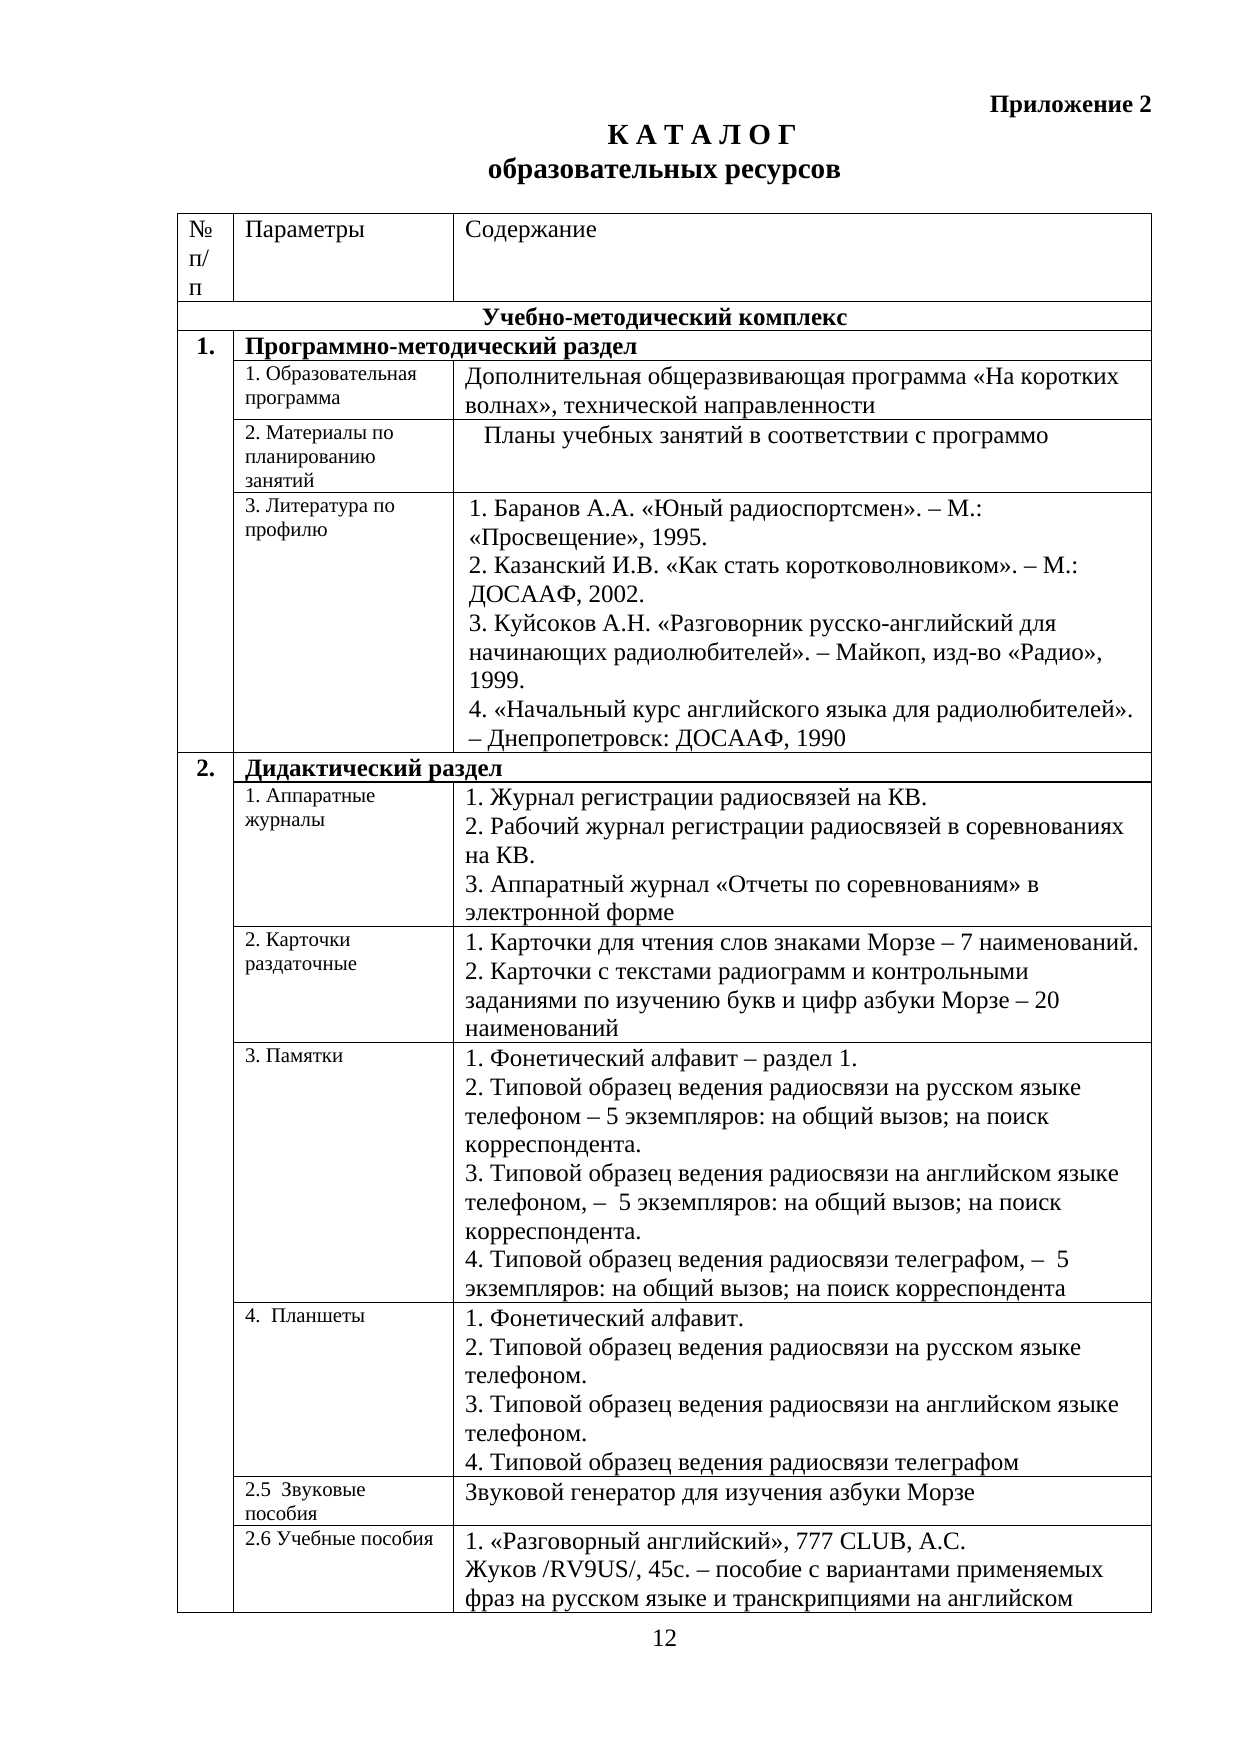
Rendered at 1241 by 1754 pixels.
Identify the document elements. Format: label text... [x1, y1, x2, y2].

text К А Т А Л О Г [252, 117, 1152, 151]
table_cell 3. Литература по профилю [234, 493, 453, 752]
table_cell 1. Журнал регистрации радиосвязей на КВ. 2. Рабочий журнал регистрации радиосвязей в соревнованиях на КВ. 3. Аппаратный журнал «Отчеты по соревнованиям» в электронной форме [454, 783, 1151, 926]
table_header Параметры [234, 214, 453, 301]
table_cell 2. Материалы по планированию занятий [234, 420, 453, 492]
table_cell Звуковой генератор для изучения азбуки Морзе [454, 1477, 1151, 1525]
table_cell Планы учебных занятий в соответствии с программо [454, 420, 1151, 492]
table_cell 1. Аппаратные журналы [234, 783, 453, 926]
table_cell 2.5 Звуковые пособия [234, 1477, 453, 1525]
table_cell 1. Фонетический алфавит. 2. Типовой образец ведения радиосвязи на русском языке телефоном. 3. Типовой образец ведения радиосвязи на английском языке телефоном. 4. Типовой образец ведения радиосвязи телеграфом [454, 1303, 1151, 1476]
table_cell 4. Планшеты [234, 1303, 453, 1476]
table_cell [454, 1526, 1151, 1612]
text Приложение 2 [177, 89, 1152, 117]
table_cell 2.6 Учебные пособия [234, 1526, 453, 1612]
table_cell Учебно-методический комплекс [178, 302, 1151, 330]
table_cell 2. Карточки раздаточные [234, 927, 453, 1042]
table_cell 1. Баранов А.А. «Юный радиоспортсмен». – М.: «Просвещение», 1995. 2. Казанский И.В. «Как стать коротковолновиком». – М.: ДОСААФ, 2002. 3. Куйсоков А.Н. «Разговорник русско-английский для начинающих радиолюбителей». – Майкоп, изд-во «Радио», 1999. 4. «Начальный курс английского языка для радиолюбителей». – Днепропетровск: ДОСААФ, 1990 [454, 493, 1151, 752]
table_cell 3. Памятки [234, 1043, 453, 1302]
table_header № п/п [178, 214, 233, 301]
table_cell 1. Карточки для чтения слов знаками Морзе – 7 наименований. 2. Карточки с текстами радиограмм и контрольными заданиями по изучению букв и цифр азбуки Морзе – 20 наименований [454, 927, 1151, 1042]
table_cell Дополнительная общеразвивающая программа «На коротких волнах», технической направленности [454, 361, 1151, 419]
table_cell 2. [178, 753, 233, 1612]
table_cell Дидактический раздел [234, 753, 1151, 781]
text образовательных ресурсов [177, 151, 1152, 184]
table_cell 1. [178, 331, 233, 752]
table_cell 1. Образовательная программа [234, 361, 453, 419]
table_cell Программно-методический раздел [234, 331, 1151, 360]
table_header Содержание [454, 214, 1151, 301]
table_cell 1. Фонетический алфавит – раздел 1. 2. Типовой образец ведения радиосвязи на русском языке телефоном – 5 экземпляров: на общий вызов; на поиск корреспондента. 3. Типовой образец ведения радиосвязи на английском языке телефоном, – 5 экземпляров: на общий вызов; на поиск корреспондента. 4. Типовой образец ведения радиосвязи телеграфом, – 5 экземпляров: на общий вызов; на поиск корреспондента [454, 1043, 1151, 1302]
